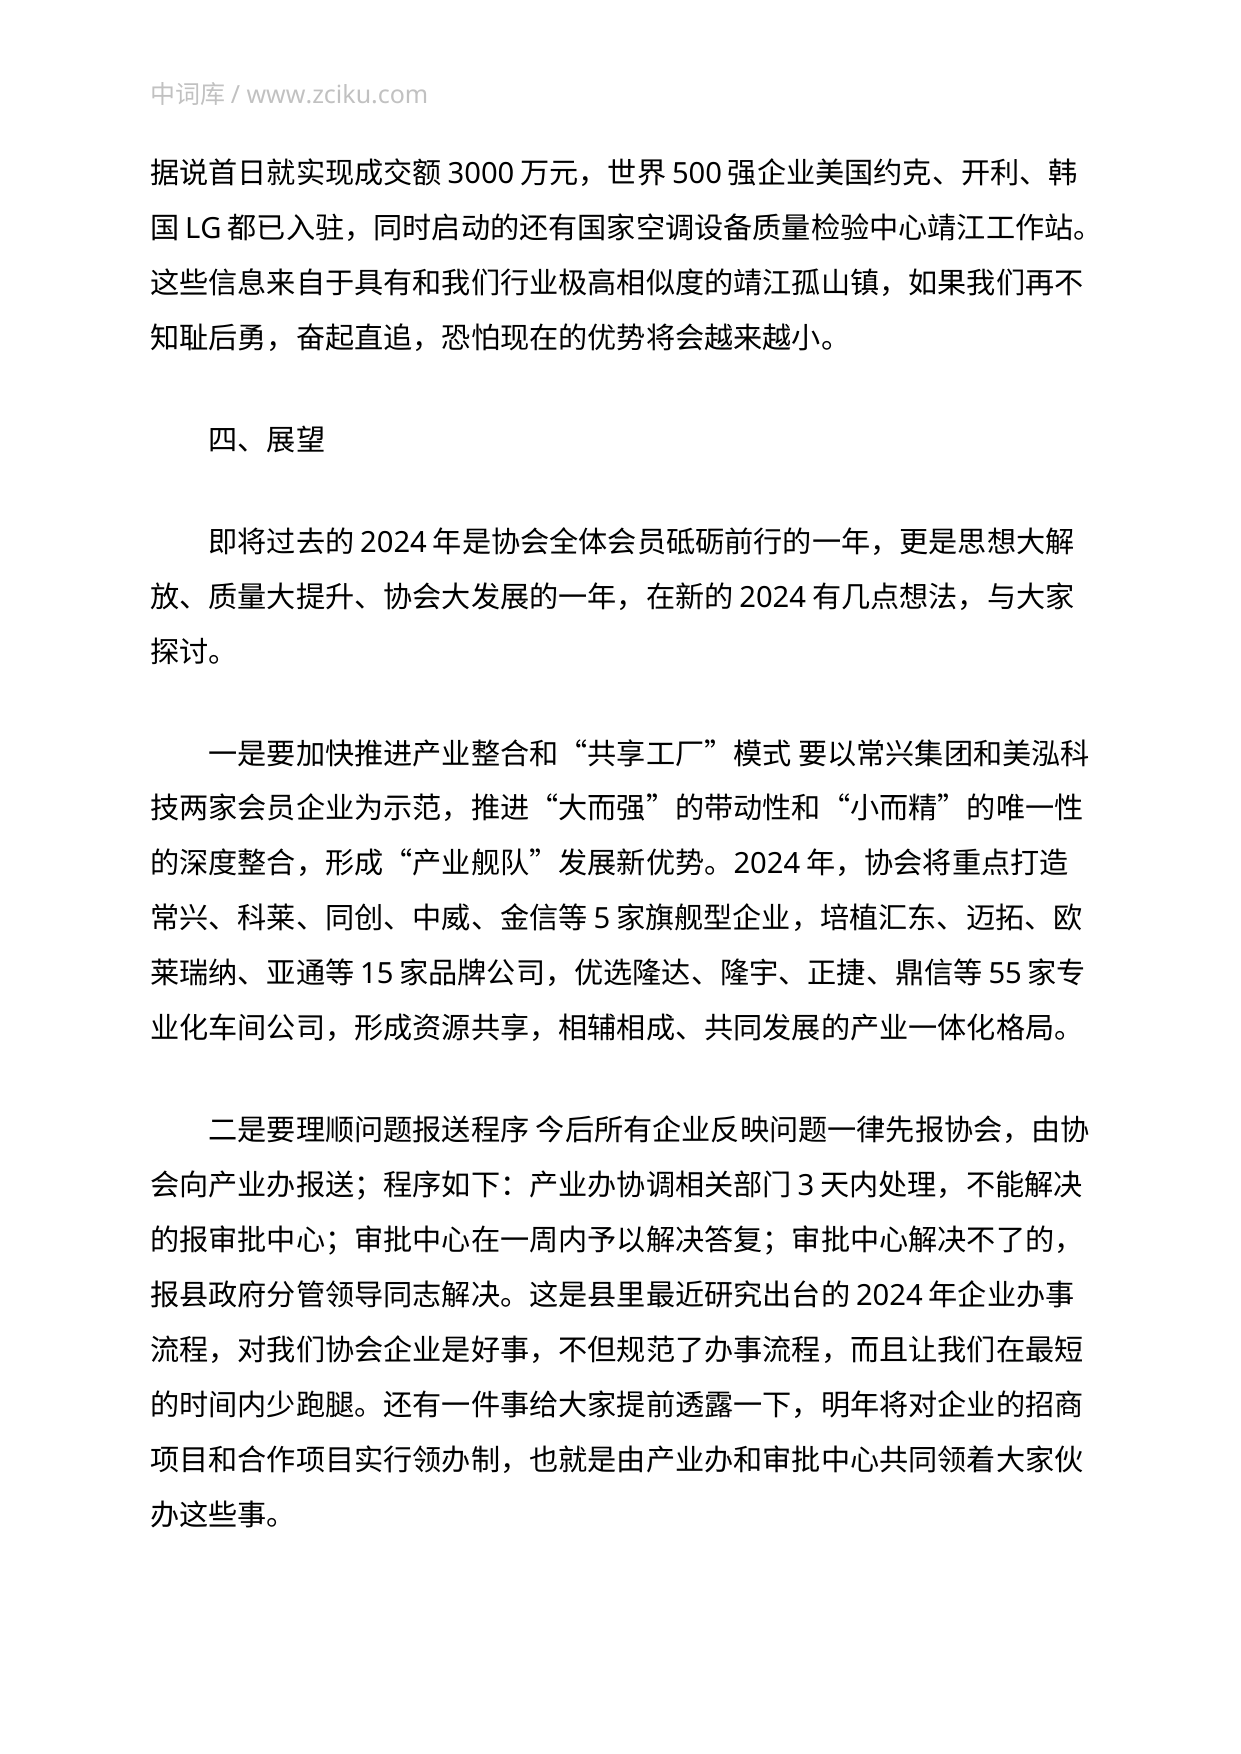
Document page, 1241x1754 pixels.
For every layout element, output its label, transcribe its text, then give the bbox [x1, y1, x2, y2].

text 即将过去的2024年是协会全体会员砥砺前行的一年，更是思想大解放、质量大提升、协会大发展的一年，在新的2024有几点想法，与大家探讨。 [150, 518, 1090, 671]
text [150, 150, 1090, 357]
text 一是要加快推进产业整合和“共享工厂”模式 要以常兴集团和美泓科技两家会员企业为示范，推进“大而强”的带动性和“小而精”的唯一性的深度整合，形成“产业舰队”发展新优势。2024年，协会将重点打造常兴、科莱、同创、中威、金信等5家旗舰型企业，培植汇东、迈拓、欧莱瑞纳、亚通等15家品牌公司，优选隆达、隆宇、正捷、鼎信等55家专业化车间公司，形成资源共享，相辅相成、共同发展的产业一体化格局。 [150, 730, 1090, 1047]
text 二是要理顺问题报送程序 今后所有企业反映问题一律先报协会，由协会向产业办报送；程序如下：产业办协调相关部门3天内处理，不能解决的报审批中心；审批中心在一周内予以解决答复；审批中心解决不了的，报县政府分管领导同志解决。这是县里最近研究出台的2024年企业办事流程，对我们协会企业是好事，不但规范了办事流程，而且让我们在最短的时间内少跑腿。还有一件事给大家提前透露一下，明年将对企业的招商项目和合作项目实行领办制，也就是由产业办和审批中心共同领着大家伙办这些事。 [150, 1107, 1090, 1533]
text 四、展望 [150, 417, 1090, 459]
